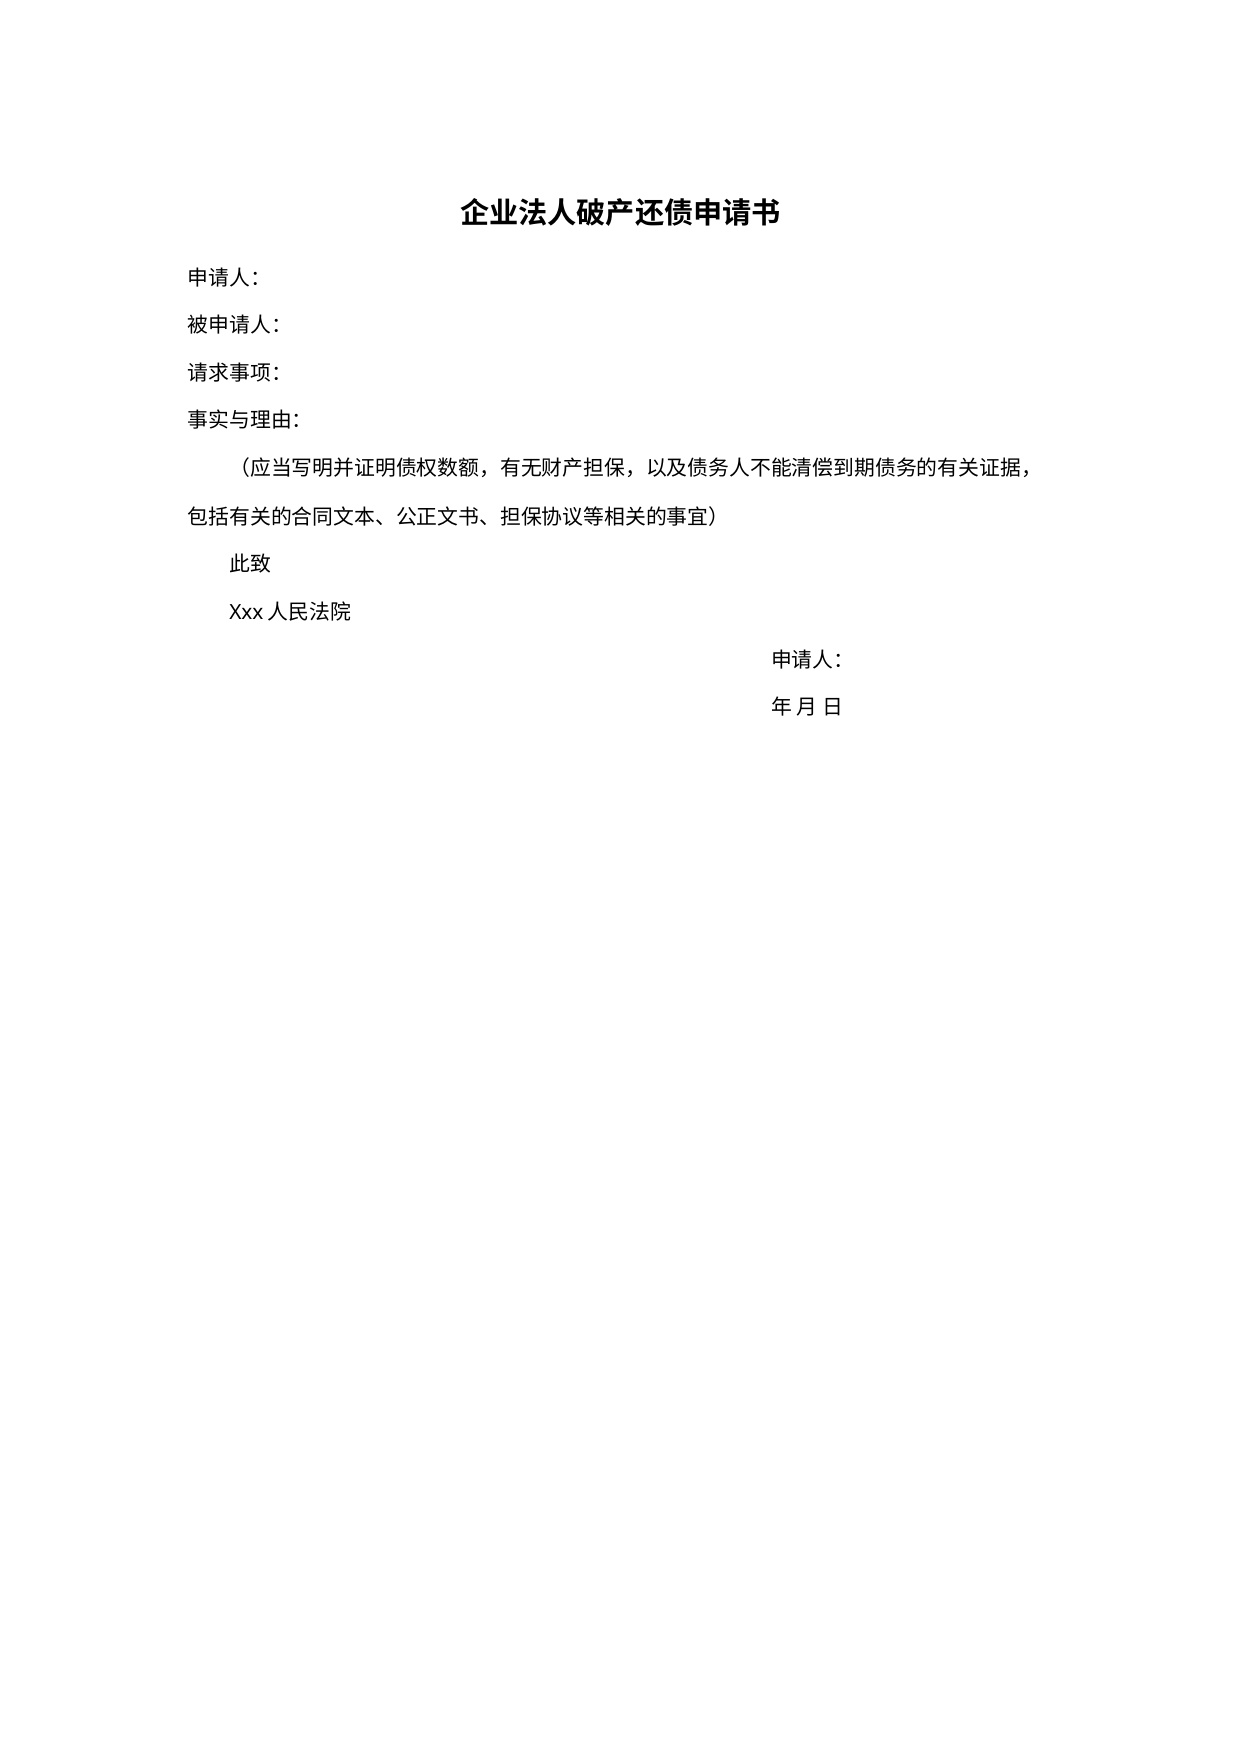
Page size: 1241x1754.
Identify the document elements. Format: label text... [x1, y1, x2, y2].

text 企业法人破产还债申请书 [187, 178, 1053, 243]
text 请求事项： [187, 355, 1053, 387]
text Xxx人民法院 [187, 594, 1053, 627]
text 事实与理由： [187, 402, 1053, 435]
text 此致 [187, 546, 1053, 579]
text 被申请人： [187, 307, 1053, 340]
text 年 月 日 [187, 689, 1053, 722]
text 申请人： [187, 642, 1053, 674]
text 申请人： [187, 260, 1053, 292]
text （应当写明并证明债权数额，有无财产担保，以及债务人不能清偿到期债务的有关证据，包括有关的合同文本、公正文书、担保协议等相关的事宜） [187, 450, 1053, 531]
